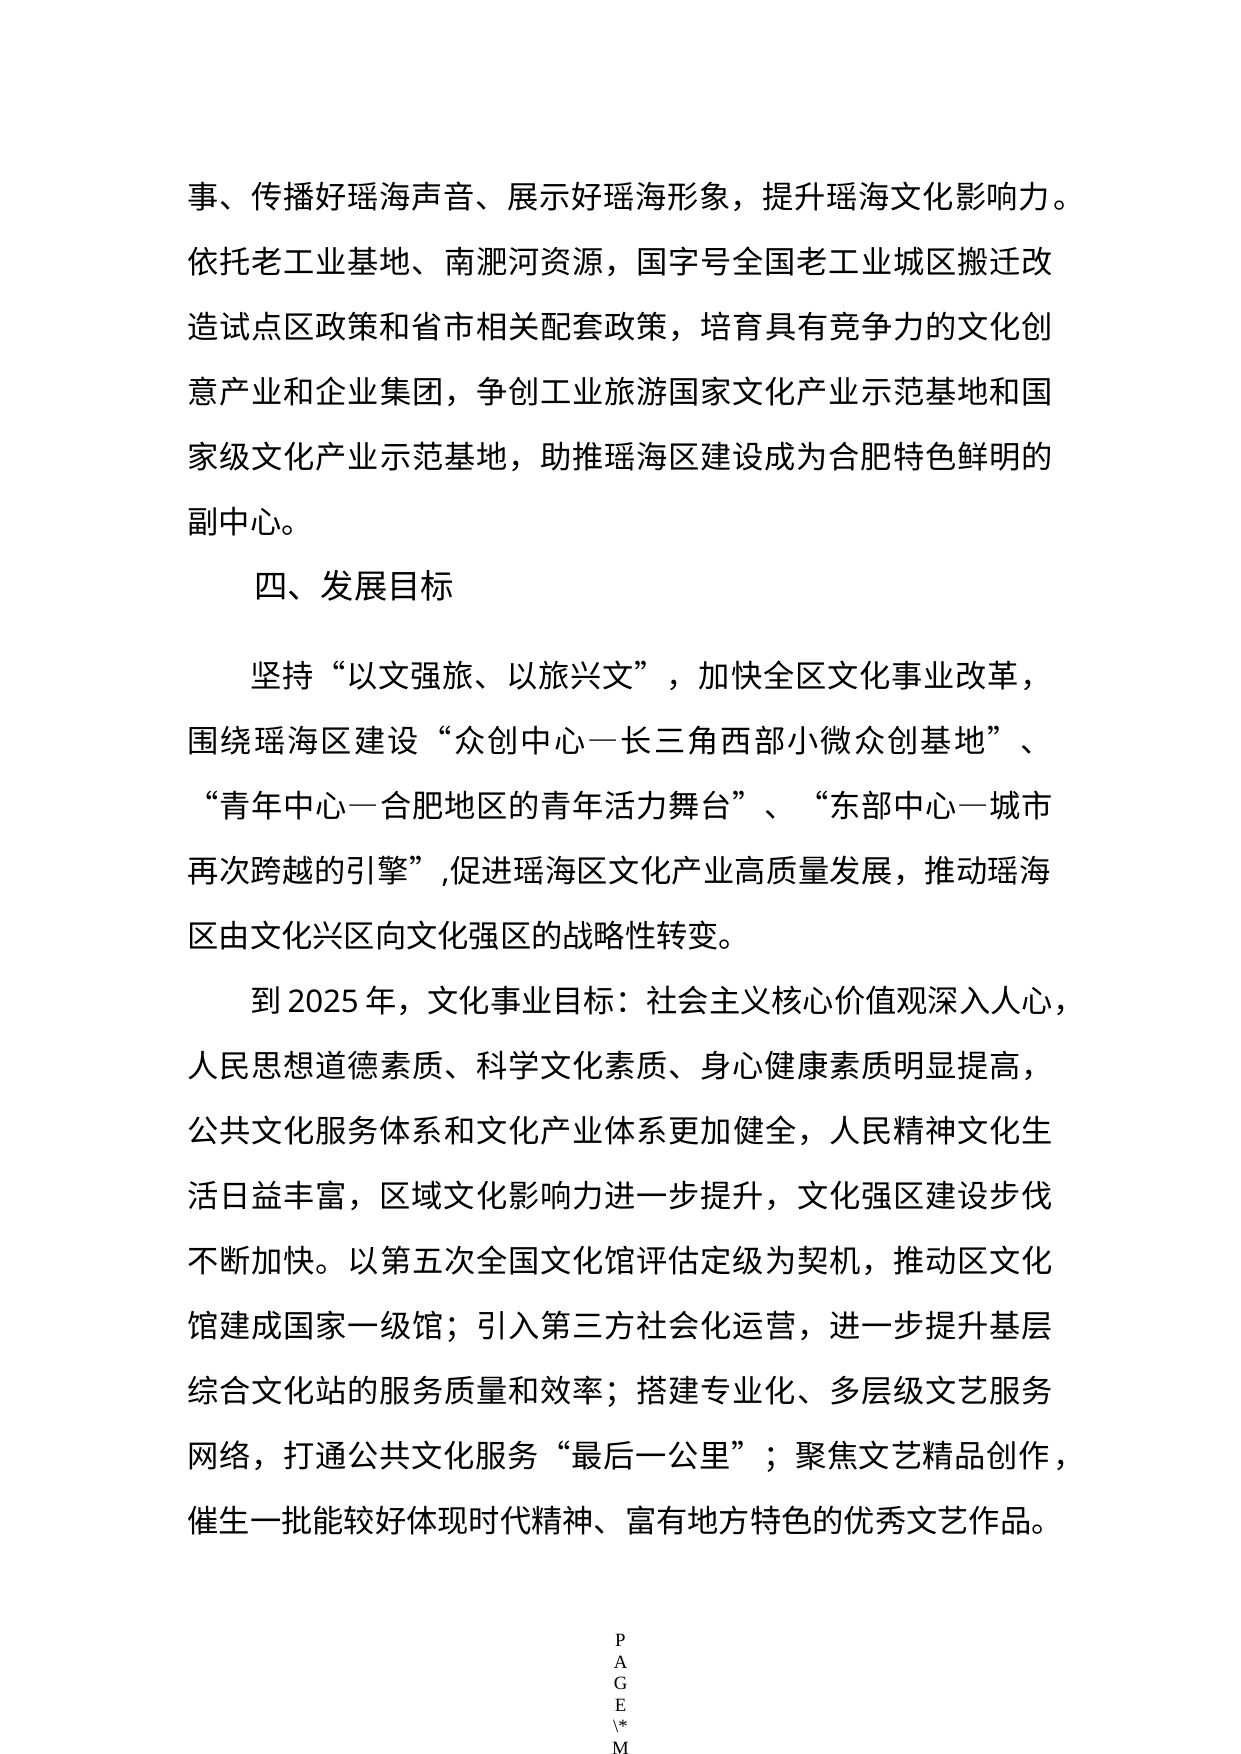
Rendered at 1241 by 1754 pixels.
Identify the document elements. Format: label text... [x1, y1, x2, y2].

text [187, 162, 1053, 552]
text 四、发展目标 [187, 552, 1053, 617]
text 到2025年，文化事业目标：社会主义核心价值观深入人心，人民思想道德素质、科学文化素质、身心健康素质明显提高，公共文化服务体系和文化产业体系更加健全，人民精神文化生活日益丰富，区域文化影响力进一步提升，文化强区建设步伐不断加快。以第五次全国文化馆评估定级为契机，推动区文化馆建成国家一级馆；引入第三方社会化运营，进一步提升基层综合文化站的服务质量和效率；搭建专业化、多层级文艺服务网络，打通公共文化服务“最后一公里”；聚焦文艺精品创作，催生一批能较好体现时代精神、富有地方特色的优秀文艺作品。 [187, 966, 1053, 1551]
text 坚持“以文强旅、以旅兴文”，加快全区文化事业改革，围绕瑶海区建设“众创中心—长三角西部小微众创基地”、“青年中心—合肥地区的青年活力舞台”、“东部中心—城市再次跨越的引擎”,促进瑶海区文化产业高质量发展，推动瑶海区由文化兴区向文化强区的战略性转变。 [187, 641, 1053, 966]
